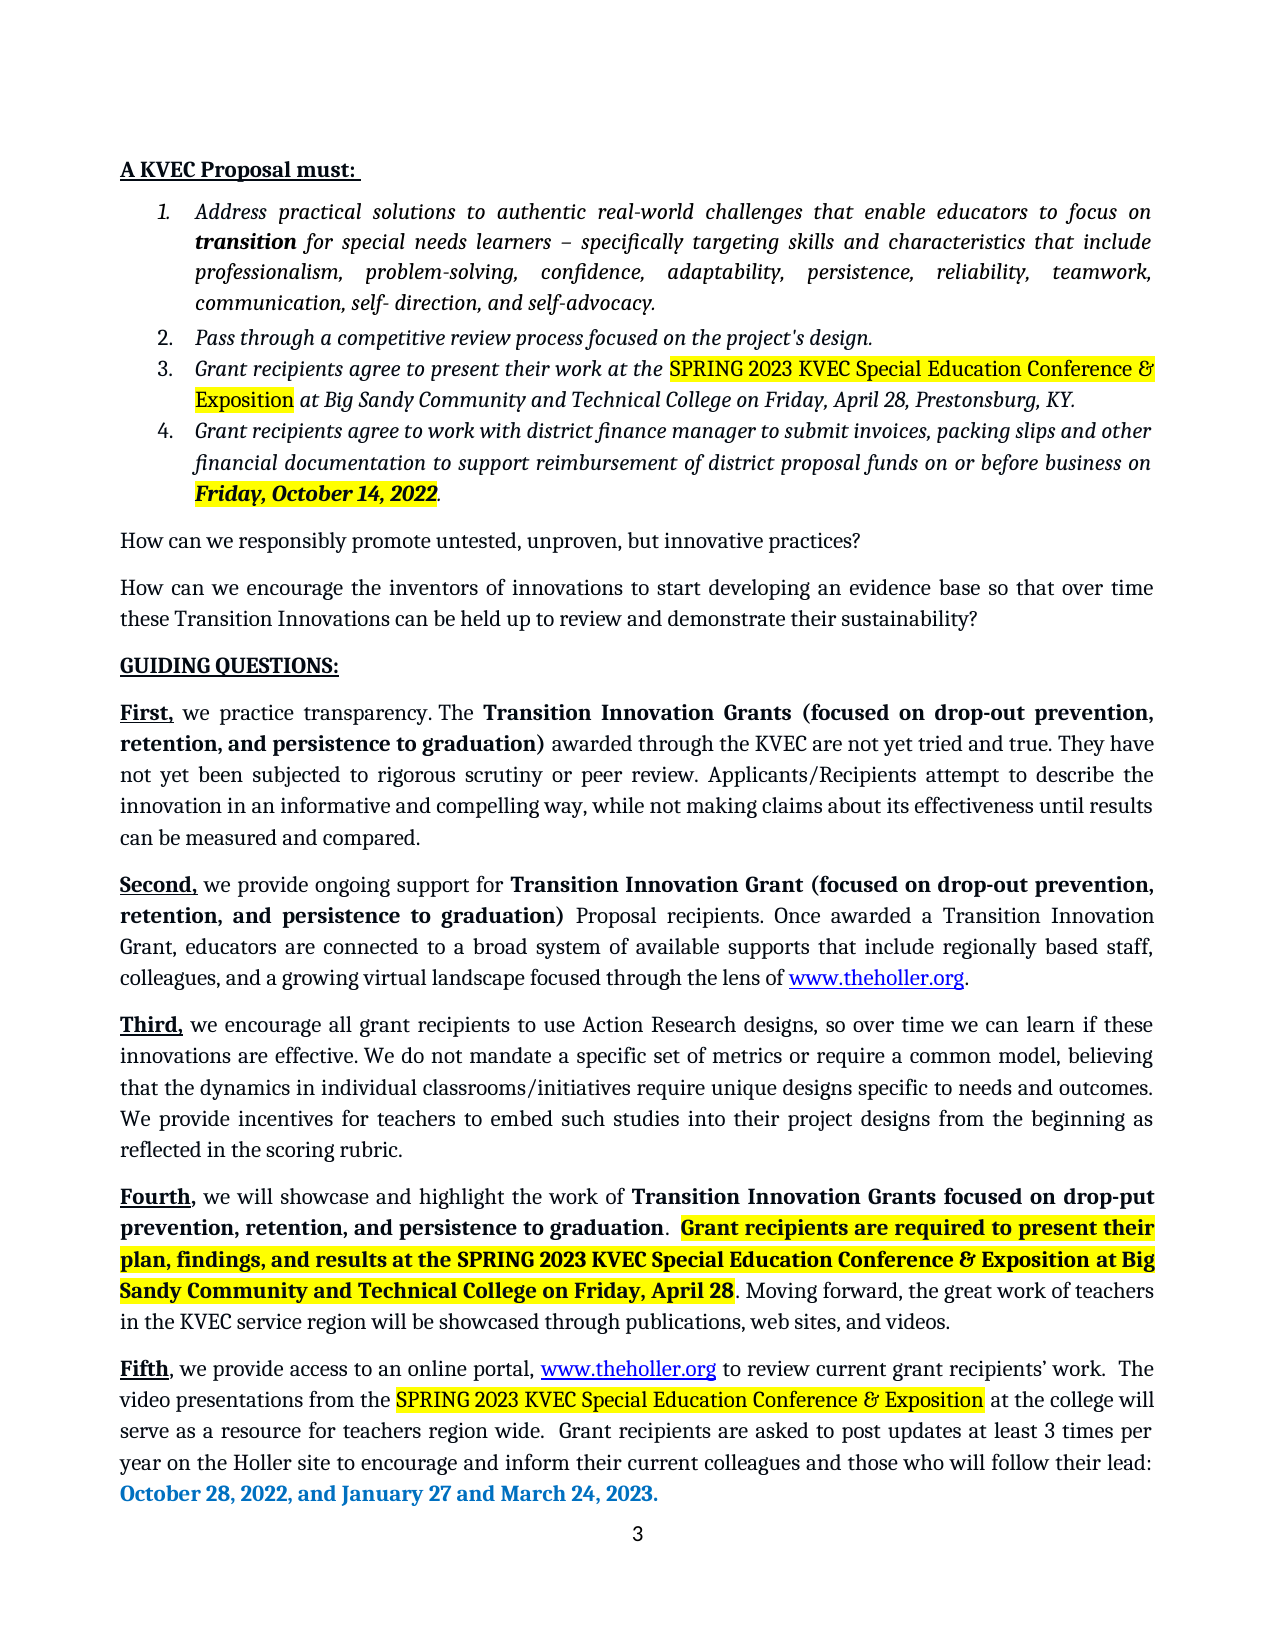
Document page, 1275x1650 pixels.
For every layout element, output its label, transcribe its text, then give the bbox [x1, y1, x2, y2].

text Fourth, we will showcase and highlight the work of Transition Innovation Grants focused on drop-put prevention, retention, and persistence to graduation. Grant recipients are required to present their plan, findings, and results at the SPRING 2023 KVEC Special Education Conference & Exposition at Big Sandy Community and Technical College on Friday, April 28. Moving forward, the great work of teachers in the KVEC service region will be showcased through publications, web sites, and videos. [120, 1179, 1155, 1246]
text Fifth, we provide access to an online portal, www.theholler.org to review current grant recipients’ work. The video presentations from the SPRING 2023 KVEC Special Education Conference & Exposition at the college will serve as a resource for teachers region wide. Grant recipients are asked to post updates at least 3 times per year on the Holler site to encourage and inform their current colleagues and those who will follow their lead: October 28, 2022, and January 27 and March 24, 2023. [120, 1351, 1155, 1507]
text Second, we provide ongoing support for Transition Innovation Grant (focused on drop-out prevention, retention, and persistence to graduation) Proposal recipients. Once awarded a Transition Innovation Grant, educators are connected to a broad system of available supports that include regionally based staff, colleagues, and a growing virtual landscape focused through the lens of www.theholler.org. [120, 866, 1155, 991]
text A KVEC Proposal must: [120, 152, 1155, 183]
text How can we encourage the inventors of innovations to start developing an evidence base so that over time these Transition Innovations can be held up to review and demonstrate their sustainability? [120, 569, 1155, 632]
list Address practical solutions to authentic real-world challenges that enable educators to focus on transition for special needs learners – specifically targeting skills and characteristics that include professionalism, problem-solving, confidence, adaptability, persistence, reliability, teamwork, communication, self- direction, and self-advocacy. [157, 199, 1155, 316]
list Grant recipients agree to present their work at the SPRING 2023 KVEC Special Education Conference & Exposition at Big Sandy Community and Technical College on Friday, April 28, Prestonsburg, KY. [157, 351, 1155, 413]
text Fourth, we will showcase and highlight the work of Transition Innovation Grants focused on drop-put prevention, retention, and persistence to graduation. Grant recipients are required to present their plan, findings, and results at the SPRING 2023 KVEC Special Education Conference & Exposition at Big Sandy Community and Technical College on Friday, April 28. Moving forward, the great work of teachers in the KVEC service region will be showcased through publications, web sites, and videos. [120, 1273, 1155, 1335]
text Third, we encourage all grant recipients to use Action Research designs, so over time we can learn if these innovations are effective. We do not mandate a specific set of metrics or require a common model, believing that the dynamics in individual classrooms/initiatives require unique designs specific to needs and outcomes. We provide incentives for teachers to embed such studies into their project designs from the beginning as reflected in the scoring rubric. [120, 1007, 1155, 1163]
list Pass through a competitive review process focused on the project's design. [157, 319, 1155, 351]
text How can we responsibly promote untested, unproven, but innovative practices? [120, 523, 1155, 554]
text First, we practice transparency. The Transition Innovation Grants (focused on drop-out prevention, retention, and persistence to graduation) awarded through the KVEC are not yet tried and true. They have not yet been subjected to rigorous scrutiny or peer review. Applicants/Recipients attempt to describe the innovation in an informative and compelling way, while not making claims about its effectiveness until results can be measured and compared. [120, 694, 1155, 851]
text GUIDING QUESTIONS: [120, 648, 1155, 679]
list Grant recipients agree to work with district finance manager to submit invoices, packing slips and other financial documentation to support reimbursement of district proposal funds on or before business on Friday, October 14, 2022. [157, 413, 1155, 507]
